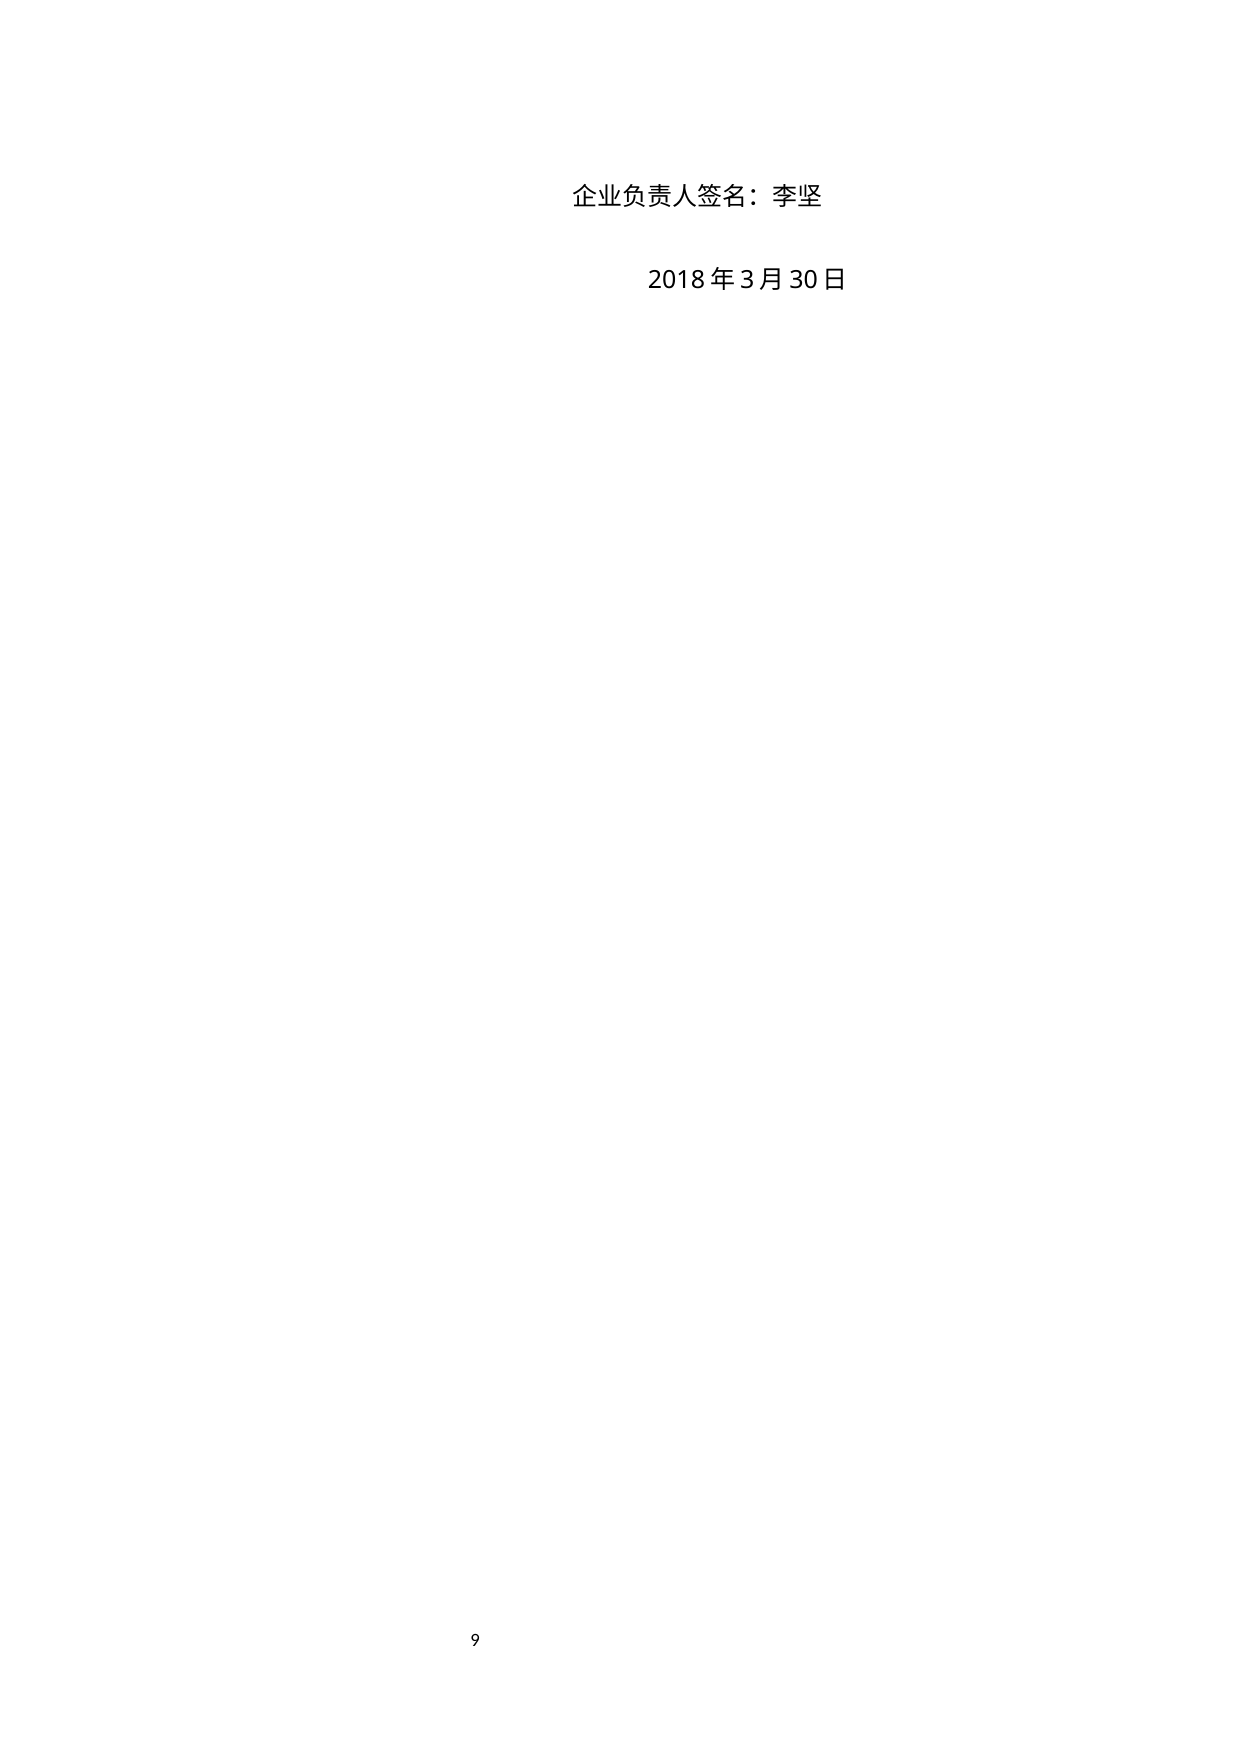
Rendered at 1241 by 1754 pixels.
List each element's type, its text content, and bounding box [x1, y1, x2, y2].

text 企业负责人签名：李坚 [148, 162, 1093, 227]
text 2018年3月30日 [148, 245, 1093, 310]
